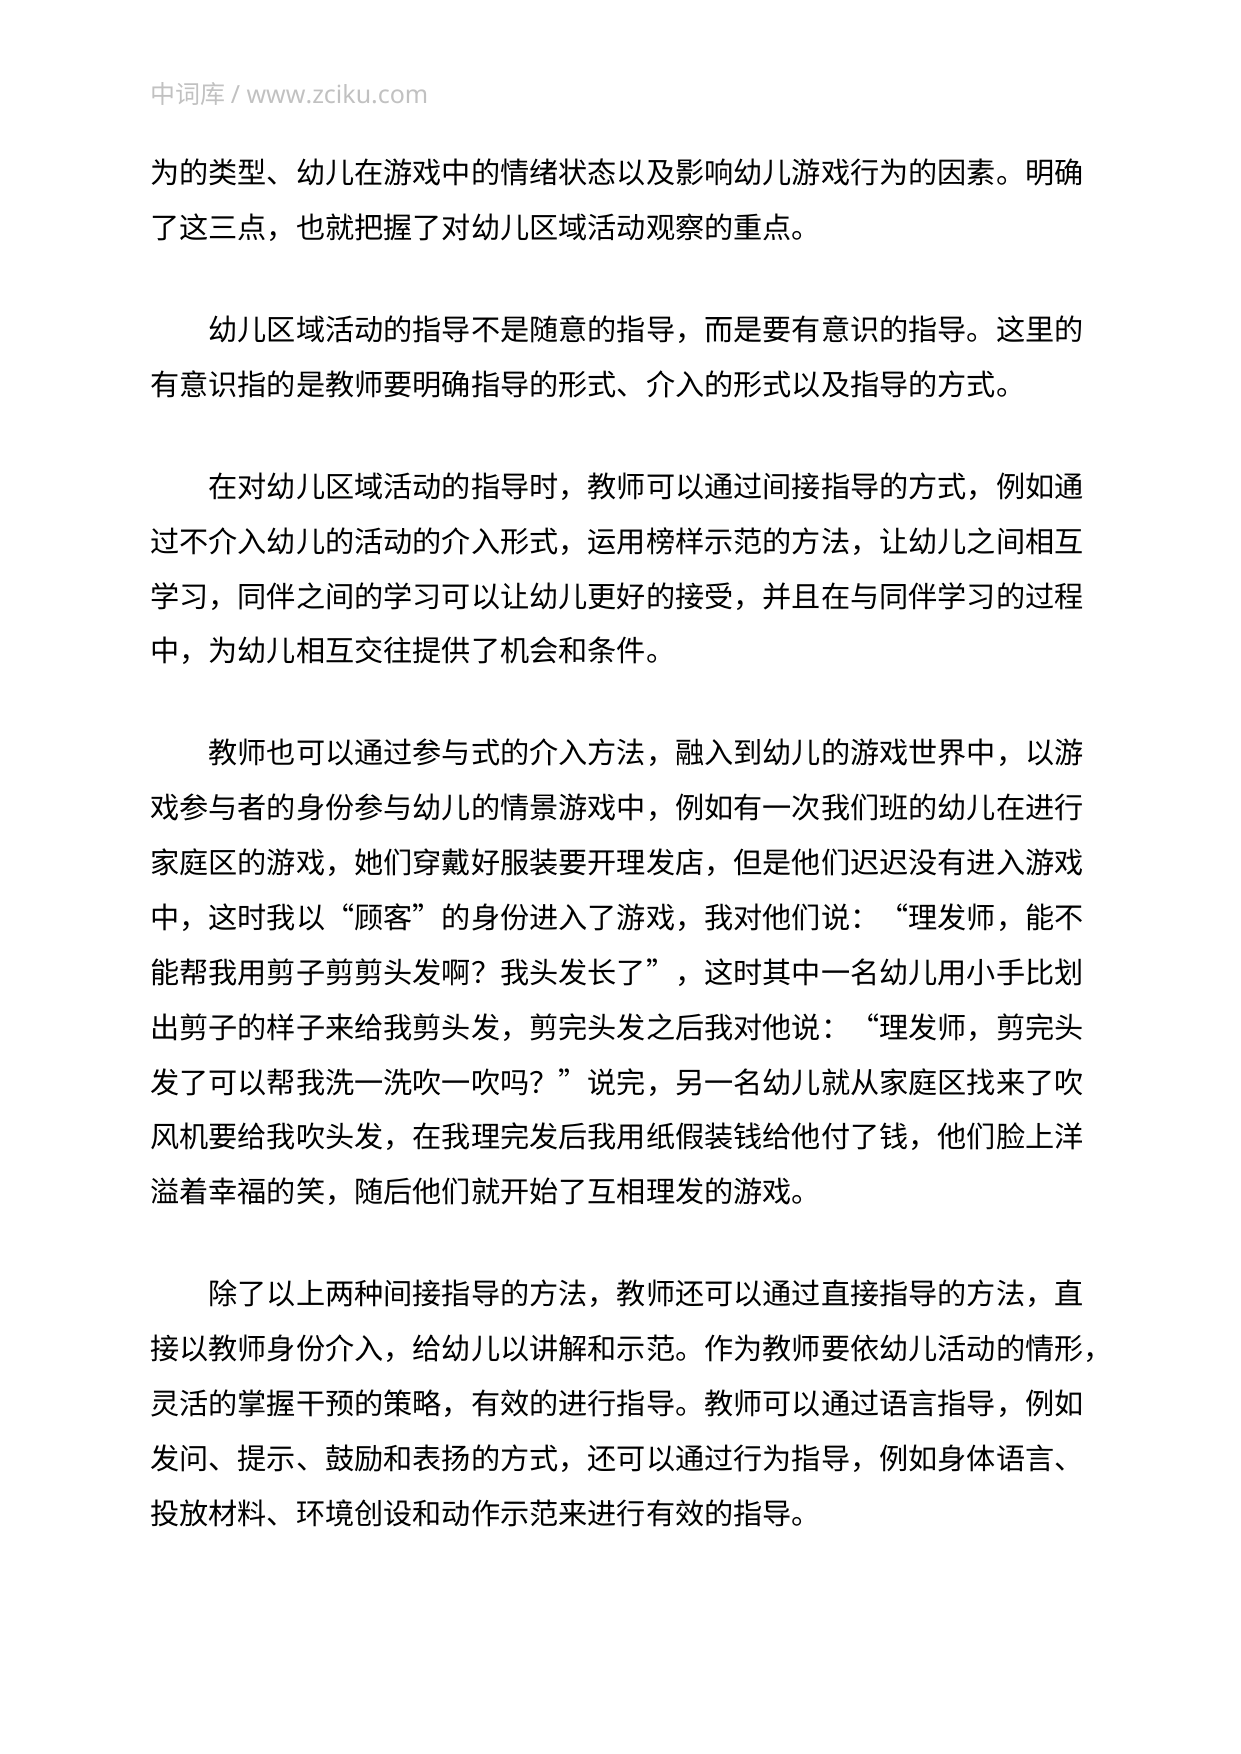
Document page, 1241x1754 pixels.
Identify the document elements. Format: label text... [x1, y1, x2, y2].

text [150, 150, 1090, 247]
text 除了以上两种间接指导的方法，教师还可以通过直接指导的方法，直接以教师身份介入，给幼儿以讲解和示范。作为教师要依幼儿活动的情形，灵活的掌握干预的策略，有效的进行指导。教师可以通过语言指导，例如发问、提示、鼓励和表扬的方式，还可以通过行为指导，例如身体语言、投放材料、环境创设和动作示范来进行有效的指导。 [150, 1271, 1090, 1533]
text 幼儿区域活动的指导不是随意的指导，而是要有意识的指导。这里的有意识指的是教师要明确指导的形式、介入的形式以及指导的方式。 [150, 307, 1090, 404]
text 在对幼儿区域活动的指导时，教师可以通过间接指导的方式，例如通过不介入幼儿的活动的介入形式，运用榜样示范的方法，让幼儿之间相互学习，同伴之间的学习可以让幼儿更好的接受，并且在与同伴学习的过程中，为幼儿相互交往提供了机会和条件。 [150, 463, 1090, 670]
text 教师也可以通过参与式的介入方法，融入到幼儿的游戏世界中，以游戏参与者的身份参与幼儿的情景游戏中，例如有一次我们班的幼儿在进行家庭区的游戏，她们穿戴好服装要开理发店，但是他们迟迟没有进入游戏中，这时我以“顾客”的身份进入了游戏，我对他们说：“理发师，能不能帮我用剪子剪剪头发啊？我头发长了”，这时其中一名幼儿用小手比划出剪子的样子来给我剪头发，剪完头发之后我对他说：“理发师，剪完头发了可以帮我洗一洗吹一吹吗？”说完，另一名幼儿就从家庭区找来了吹风机要给我吹头发，在我理完发后我用纸假装钱给他付了钱，他们脸上洋溢着幸福的笑，随后他们就开始了互相理发的游戏。 [150, 730, 1090, 1211]
